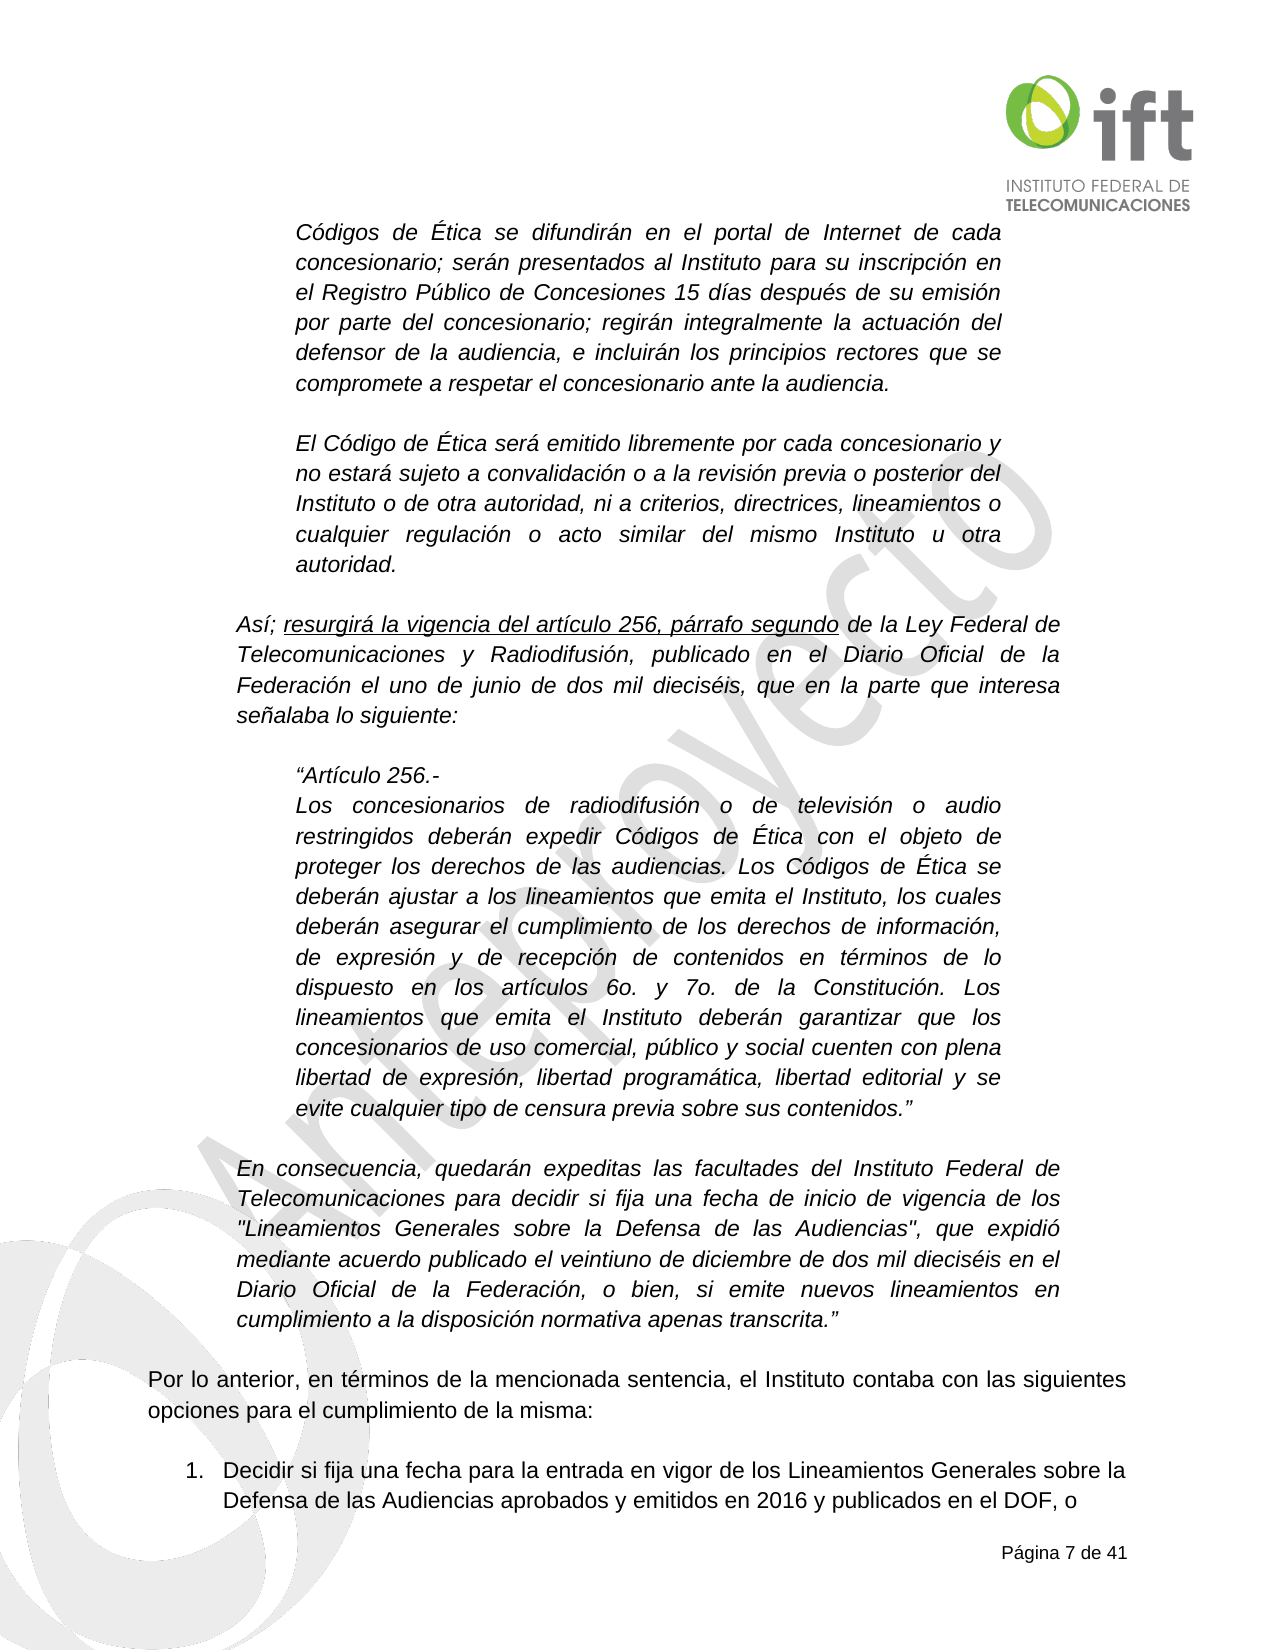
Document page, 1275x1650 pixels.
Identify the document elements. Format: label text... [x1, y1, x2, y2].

text Los concesionarios de radiodifusión o de televisión o audio restringidos deberán expedir Códigos de Ética con el objeto de proteger los derechos de las audiencias. Los Códigos de Ética se deberán ajustar a los lineamientos que emita el Instituto, los cuales deberán asegurar el cumplimiento de los derechos de información, de expresión y de recepción de contenidos en términos de lo dispuesto en los artículos 6o. y 7o. de la Constitución. Los lineamientos que emita el Instituto deberán garantizar que los concesionarios de uso comercial, público y social cuenten con plena libertad de expresión, libertad programática, libertad editorial y se evite cualquier tipo de censura previa sobre sus contenidos.” [295, 792, 1004, 1121]
text Por lo anterior, en términos de la mencionada sentencia, el Instituto contaba con las siguientes opciones para el cumplimiento de la misma: [148, 1366, 1127, 1423]
text Así; resurgirá la vigencia del artículo 256, párrafo segundo de la Ley Federal de Telecomunicaciones y Radiodifusión, publicado en el Diario Oficial de la Federación el uno de junio de dos mil dieciséis, que en la parte que interesa señalaba lo siguiente: [236, 611, 1063, 728]
picture [0, 0, 1269, 1650]
text El Código de Ética será emitido libremente por cada concesionario y no estará sujeto a convalidación o a la revisión previa o posterior del Instituto o de otra autoridad, ni a criterios, directrices, lineamientos o cualquier regulación o acto similar del mismo Instituto u otra autoridad. [295, 430, 1004, 577]
text En consecuencia, quedarán expeditas las facultades del Instituto Federal de Telecomunicaciones para decidir si fija una fecha de inicio de vigencia de los "Lineamientos Generales sobre la Defensa de las Audiencias", que expidió mediante acuerdo publicado el veintiuno de diciembre de dos mil dieciséis en el Diario Oficial de la Federación, o bien, si emite nuevos lineamientos en cumplimiento a la disposición normativa apenas transcrita.” [236, 1155, 1063, 1332]
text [295, 218, 1004, 396]
list Decidir si fija una fecha para la entrada en vigor de los Lineamientos Generales sobre la Defensa de las Audiencias aprobados y emitidos en 2016 y publicados en el DOF, o [185, 1457, 1127, 1514]
text “Artículo 256.- [295, 762, 1004, 789]
